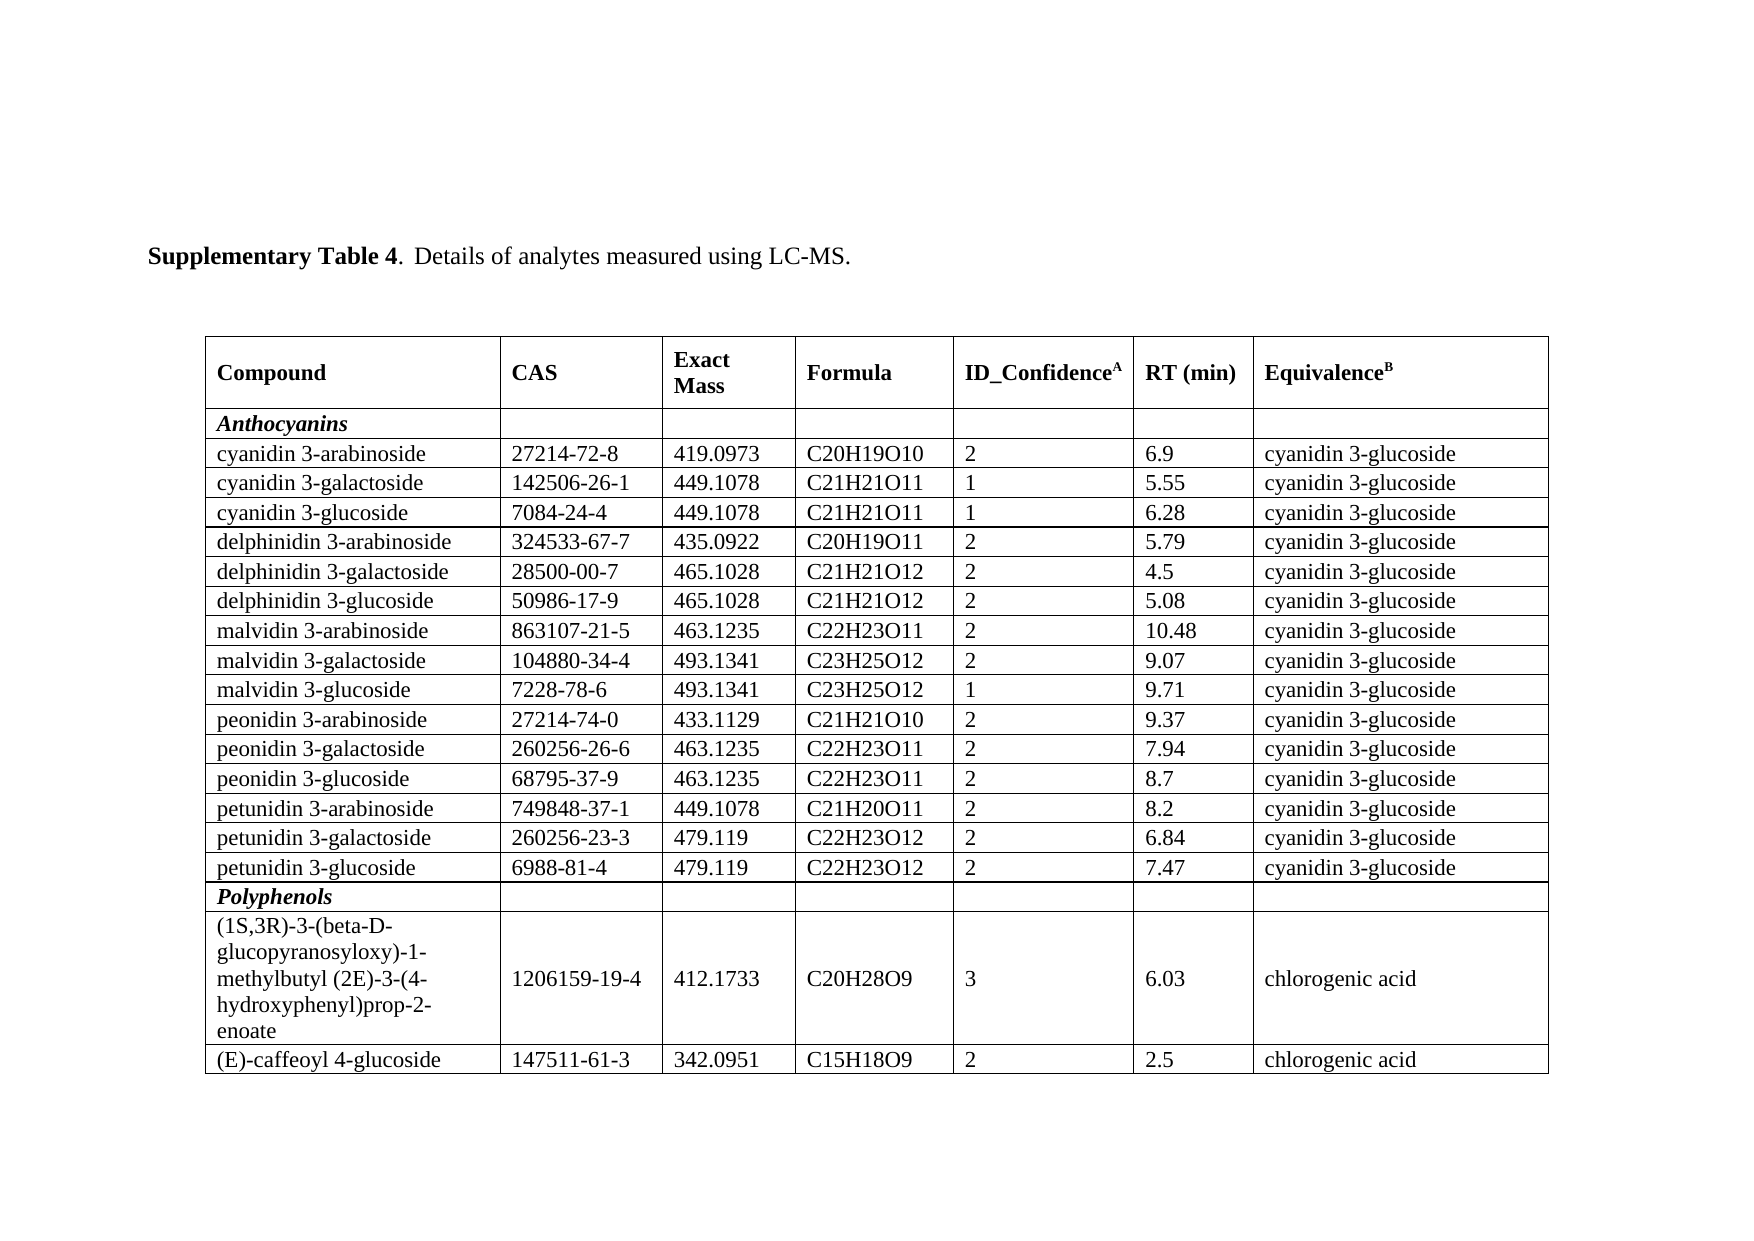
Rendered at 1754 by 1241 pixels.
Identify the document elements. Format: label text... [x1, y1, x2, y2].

table_cell C15H18O9 [796, 1045, 953, 1073]
table_cell cyanidin 3-glucoside [1254, 794, 1548, 822]
table_cell petunidin 3-galactoside [206, 823, 500, 852]
table_cell cyanidin 3-glucoside [1254, 853, 1548, 881]
table_cell cyanidin 3-glucoside [1254, 735, 1548, 763]
table_cell 6.9 [1134, 439, 1253, 467]
table_cell 1 [954, 468, 1133, 497]
table_cell cyanidin 3-glucoside [1254, 557, 1548, 586]
table_cell 1 [954, 675, 1133, 704]
table_header Compound [206, 337, 500, 408]
table_cell 1 [954, 498, 1133, 526]
table_cell 142506-26-1 [501, 468, 662, 497]
table_cell 9.71 [1134, 675, 1253, 704]
table_cell [1134, 409, 1253, 438]
table_cell 433.1129 [663, 705, 795, 733]
table_cell 6.28 [1134, 498, 1253, 526]
table_cell C20H28O9 [796, 912, 953, 1044]
table_cell 2 [954, 1045, 1133, 1073]
table_cell 2 [954, 735, 1133, 763]
table_cell C22H23O12 [796, 853, 953, 881]
table_cell cyanidin 3-glucoside [1254, 587, 1548, 615]
table_cell delphinidin 3-glucoside [206, 587, 500, 615]
table_cell cyanidin 3-glucoside [1254, 823, 1548, 852]
table_cell [796, 409, 953, 438]
table_cell [663, 409, 795, 438]
table_cell 463.1235 [663, 735, 795, 763]
table_cell malvidin 3-galactoside [206, 646, 500, 674]
table_cell 27214-72-8 [501, 439, 662, 467]
table_cell 463.1235 [663, 616, 795, 645]
table_cell 2 [954, 616, 1133, 645]
table_cell 2 [954, 705, 1133, 733]
table_cell 8.7 [1134, 764, 1253, 793]
table_cell [1254, 883, 1548, 911]
table_cell [796, 883, 953, 911]
table_cell 5.08 [1134, 587, 1253, 615]
table_cell [1254, 409, 1548, 438]
table_cell 449.1078 [663, 468, 795, 497]
table_cell cyanidin 3-glucoside [1254, 468, 1548, 497]
table_cell Anthocyanins [206, 409, 500, 438]
table_cell delphinidin 3-galactoside [206, 557, 500, 586]
table_cell Polyphenols [206, 883, 500, 911]
table_cell 7.94 [1134, 735, 1253, 763]
table_cell cyanidin 3-glucoside [1254, 764, 1548, 793]
table_cell 7084-24-4 [501, 498, 662, 526]
table_cell 435.0922 [663, 528, 795, 556]
table_header Exact Mass [663, 337, 795, 408]
table_cell C23H25O12 [796, 646, 953, 674]
table_cell 7.47 [1134, 853, 1253, 881]
table_cell [663, 883, 795, 911]
table_cell 749848-37-1 [501, 794, 662, 822]
table_cell malvidin 3-arabinoside [206, 616, 500, 645]
table_cell cyanidin 3-glucoside [1254, 705, 1548, 733]
table_cell chlorogenic acid [1254, 912, 1548, 1044]
table_cell peonidin 3-glucoside [206, 764, 500, 793]
table_cell petunidin 3-glucoside [206, 853, 500, 881]
table_cell 260256-26-6 [501, 735, 662, 763]
table_cell [501, 883, 662, 911]
table_cell malvidin 3-glucoside [206, 675, 500, 704]
table_cell 4.5 [1134, 557, 1253, 586]
table_cell 465.1028 [663, 557, 795, 586]
table_cell 2 [954, 823, 1133, 852]
table_cell 419.0973 [663, 439, 795, 467]
table_cell C22H23O11 [796, 735, 953, 763]
table_cell 2 [954, 439, 1133, 467]
table_cell C23H25O12 [796, 675, 953, 704]
table_cell 465.1028 [663, 587, 795, 615]
table_cell 6988-81-4 [501, 853, 662, 881]
table_cell 2 [954, 646, 1133, 674]
table_cell 5.55 [1134, 468, 1253, 497]
table_cell 863107-21-5 [501, 616, 662, 645]
table_cell cyanidin 3-glucoside [1254, 528, 1548, 556]
table_cell 493.1341 [663, 675, 795, 704]
table_cell 260256-23-3 [501, 823, 662, 852]
table_cell [954, 409, 1133, 438]
table_cell C20H19O11 [796, 528, 953, 556]
table_cell 412.1733 [663, 912, 795, 1044]
table_cell cyanidin 3-arabinoside [206, 439, 500, 467]
table_cell 463.1235 [663, 764, 795, 793]
table_cell 479.119 [663, 823, 795, 852]
table_cell C21H21O11 [796, 498, 953, 526]
table_cell 2.5 [1134, 1045, 1253, 1073]
table_cell 2 [954, 557, 1133, 586]
table_cell C21H21O11 [796, 468, 953, 497]
table_cell cyanidin 3-glucoside [1254, 675, 1548, 704]
table_cell 9.07 [1134, 646, 1253, 674]
table_cell 5.79 [1134, 528, 1253, 556]
table_cell 449.1078 [663, 794, 795, 822]
table_header CAS [501, 337, 662, 408]
table_cell petunidin 3-arabinoside [206, 794, 500, 822]
table_cell 7228-78-6 [501, 675, 662, 704]
table_cell 104880-34-4 [501, 646, 662, 674]
table_cell C21H21O12 [796, 557, 953, 586]
table_cell 2 [954, 587, 1133, 615]
table_cell [501, 409, 662, 438]
table_cell cyanidin 3-glucoside [1254, 616, 1548, 645]
text Supplementary Table 4. Details of analytes measured using LC-MS. [148, 241, 1606, 270]
table_cell 6.84 [1134, 823, 1253, 852]
table_cell 28500-00-7 [501, 557, 662, 586]
table_cell C21H21O12 [796, 587, 953, 615]
table_cell 493.1341 [663, 646, 795, 674]
table_cell C21H21O10 [796, 705, 953, 733]
table_cell 68795-37-9 [501, 764, 662, 793]
table_cell [1134, 883, 1253, 911]
table_cell cyanidin 3-glucoside [1254, 439, 1548, 467]
table_cell 3 [954, 912, 1133, 1044]
table_header EquivalenceB [1254, 337, 1548, 408]
table_cell 50986-17-9 [501, 587, 662, 615]
table_cell delphinidin 3-arabinoside [206, 528, 500, 556]
table_cell 342.0951 [663, 1045, 795, 1073]
table_cell 2 [954, 853, 1133, 881]
table_cell C20H19O10 [796, 439, 953, 467]
table_header Formula [796, 337, 953, 408]
table_cell cyanidin 3-glucoside [1254, 646, 1548, 674]
table_cell (E)-caffeoyl 4-glucoside [206, 1045, 500, 1073]
table_cell C22H23O12 [796, 823, 953, 852]
table_cell 324533-67-7 [501, 528, 662, 556]
table_cell [954, 883, 1133, 911]
table_cell 147511-61-3 [501, 1045, 662, 1073]
table_cell cyanidin 3-galactoside [206, 468, 500, 497]
table_header ID_ConfidenceA [954, 337, 1133, 408]
table_cell 449.1078 [663, 498, 795, 526]
table_cell C22H23O11 [796, 764, 953, 793]
table_cell 27214-74-0 [501, 705, 662, 733]
table_cell 8.2 [1134, 794, 1253, 822]
table_cell 1206159-19-4 [501, 912, 662, 1044]
table_cell cyanidin 3-glucoside [206, 498, 500, 526]
table_cell 2 [954, 528, 1133, 556]
table_cell (1S,3R)-3-(beta-D-glucopyranosyloxy)-1-methylbutyl (2E)-3-(4-hydroxyphenyl)prop-2-enoate [206, 912, 500, 1044]
table_cell peonidin 3-galactoside [206, 735, 500, 763]
table_header RT (min) [1134, 337, 1253, 408]
table_cell 2 [954, 794, 1133, 822]
table_cell C21H20O11 [796, 794, 953, 822]
table_cell 2 [954, 764, 1133, 793]
table_cell 9.37 [1134, 705, 1253, 733]
table_cell peonidin 3-arabinoside [206, 705, 500, 733]
table_cell C22H23O11 [796, 616, 953, 645]
table_cell chlorogenic acid [1254, 1045, 1548, 1073]
table_cell 10.48 [1134, 616, 1253, 645]
table_cell 6.03 [1134, 912, 1253, 1044]
table_cell cyanidin 3-glucoside [1254, 498, 1548, 526]
table_cell 479.119 [663, 853, 795, 881]
